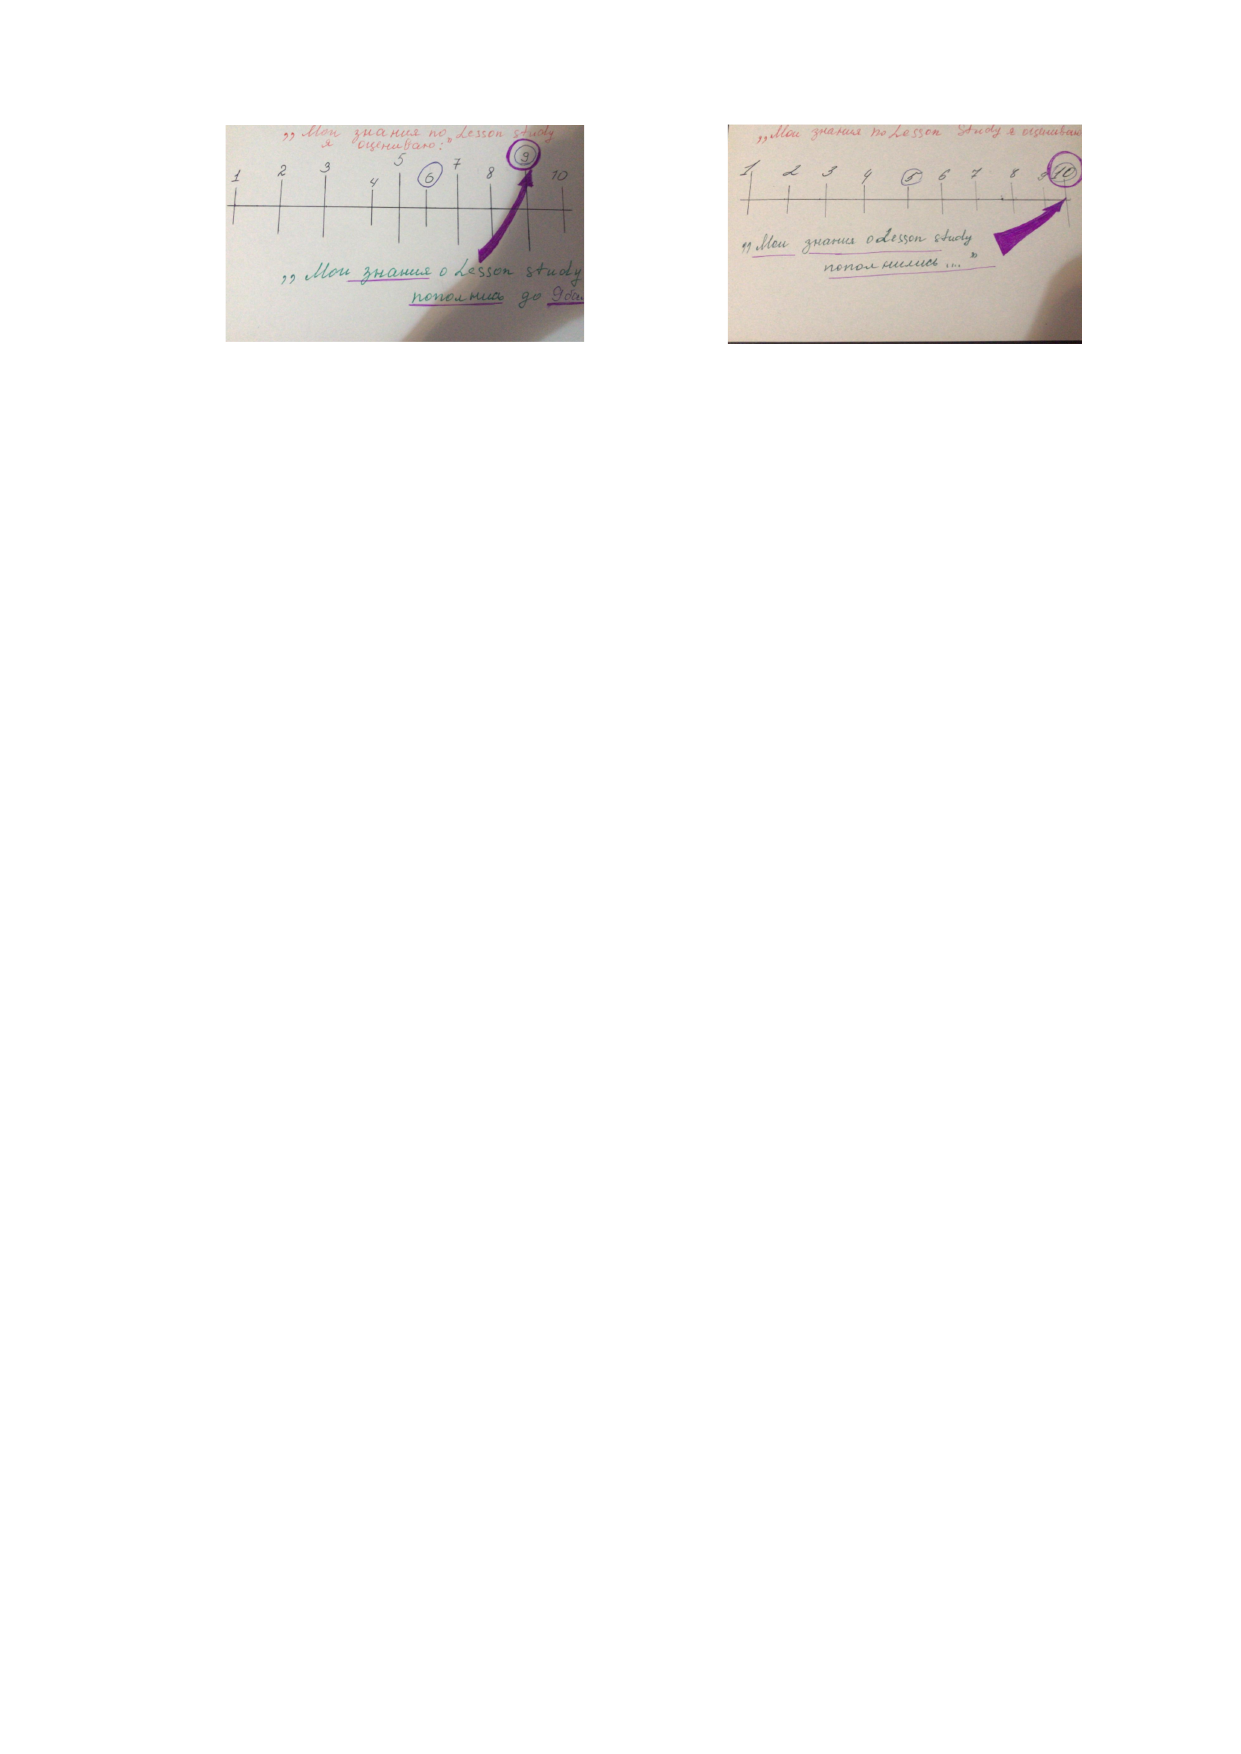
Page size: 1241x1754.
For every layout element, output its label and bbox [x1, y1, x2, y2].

picture [225, 125, 585, 341]
picture [727, 125, 1082, 344]
